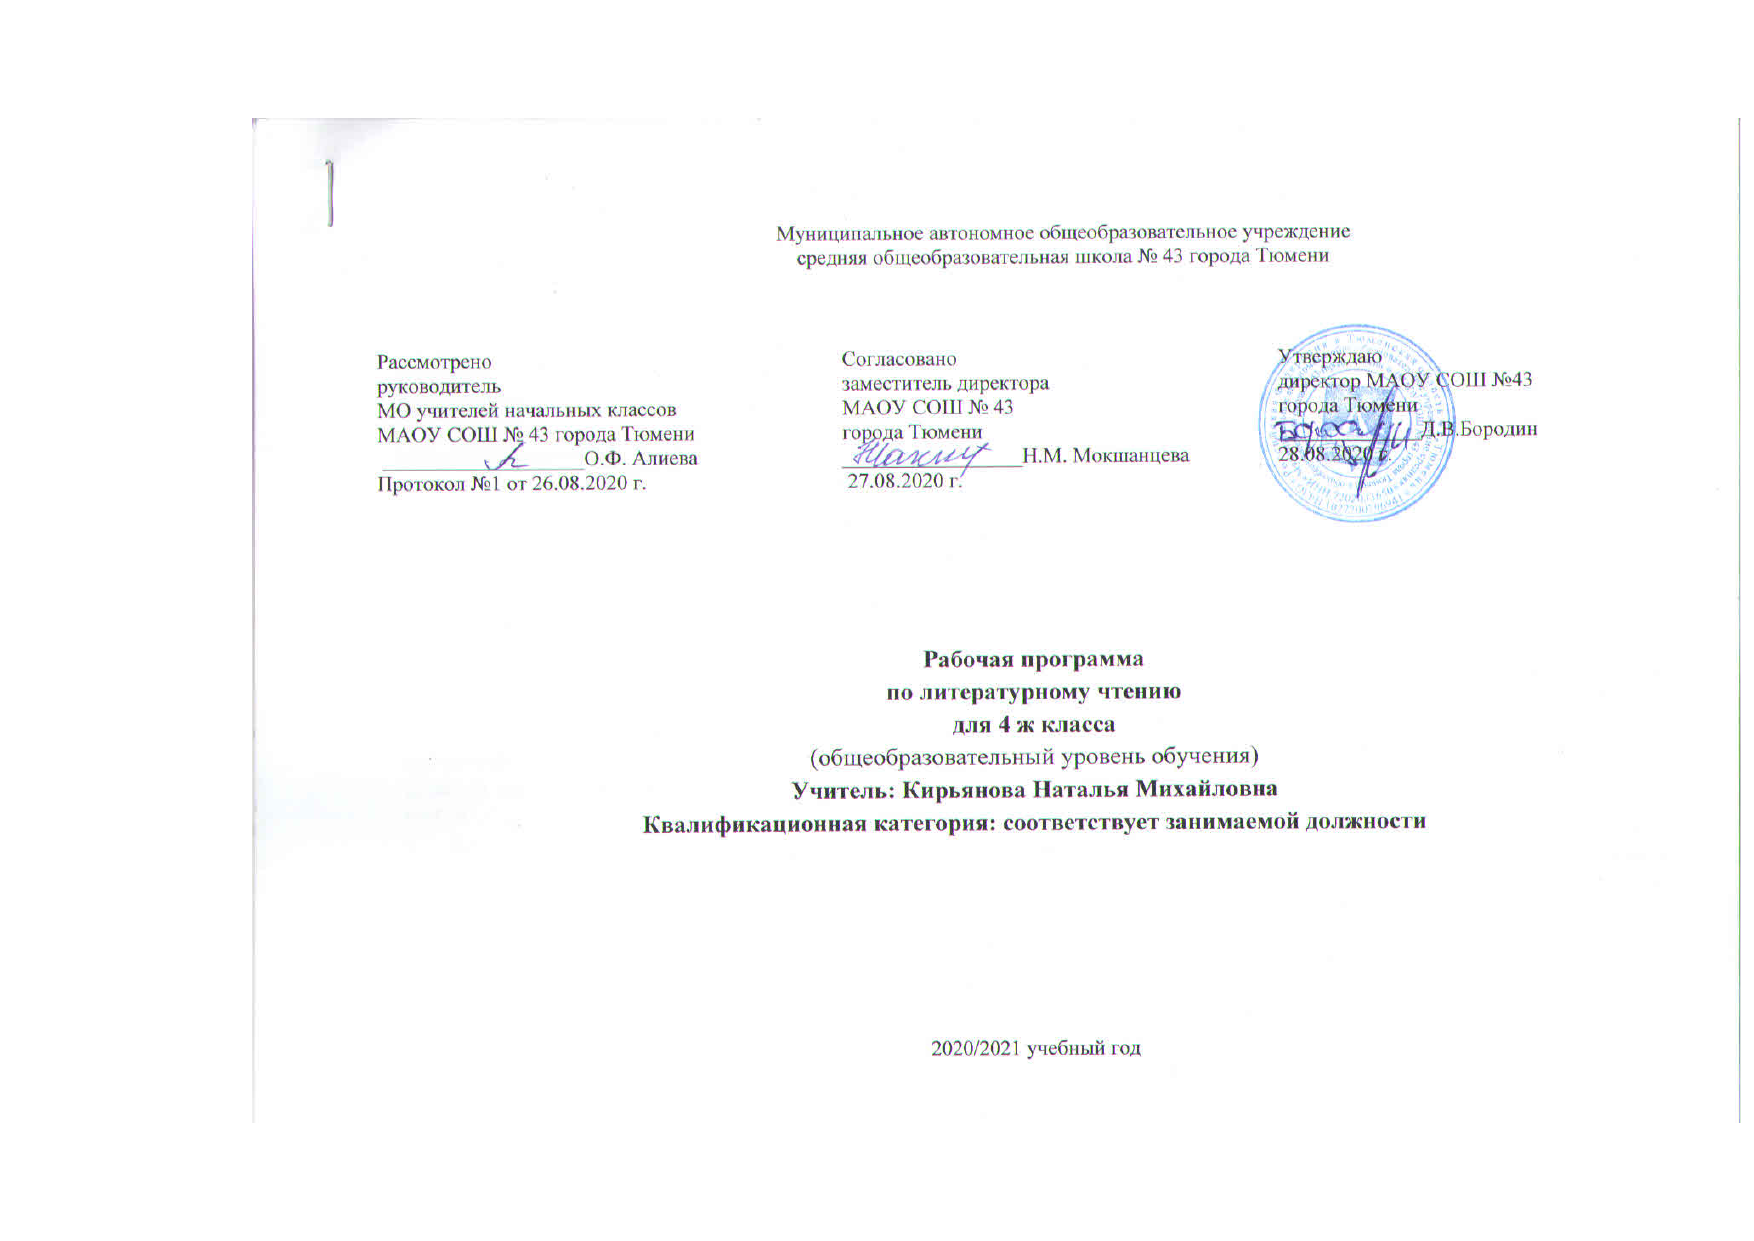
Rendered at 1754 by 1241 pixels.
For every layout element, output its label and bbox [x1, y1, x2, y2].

picture [252, 118, 1741, 1123]
